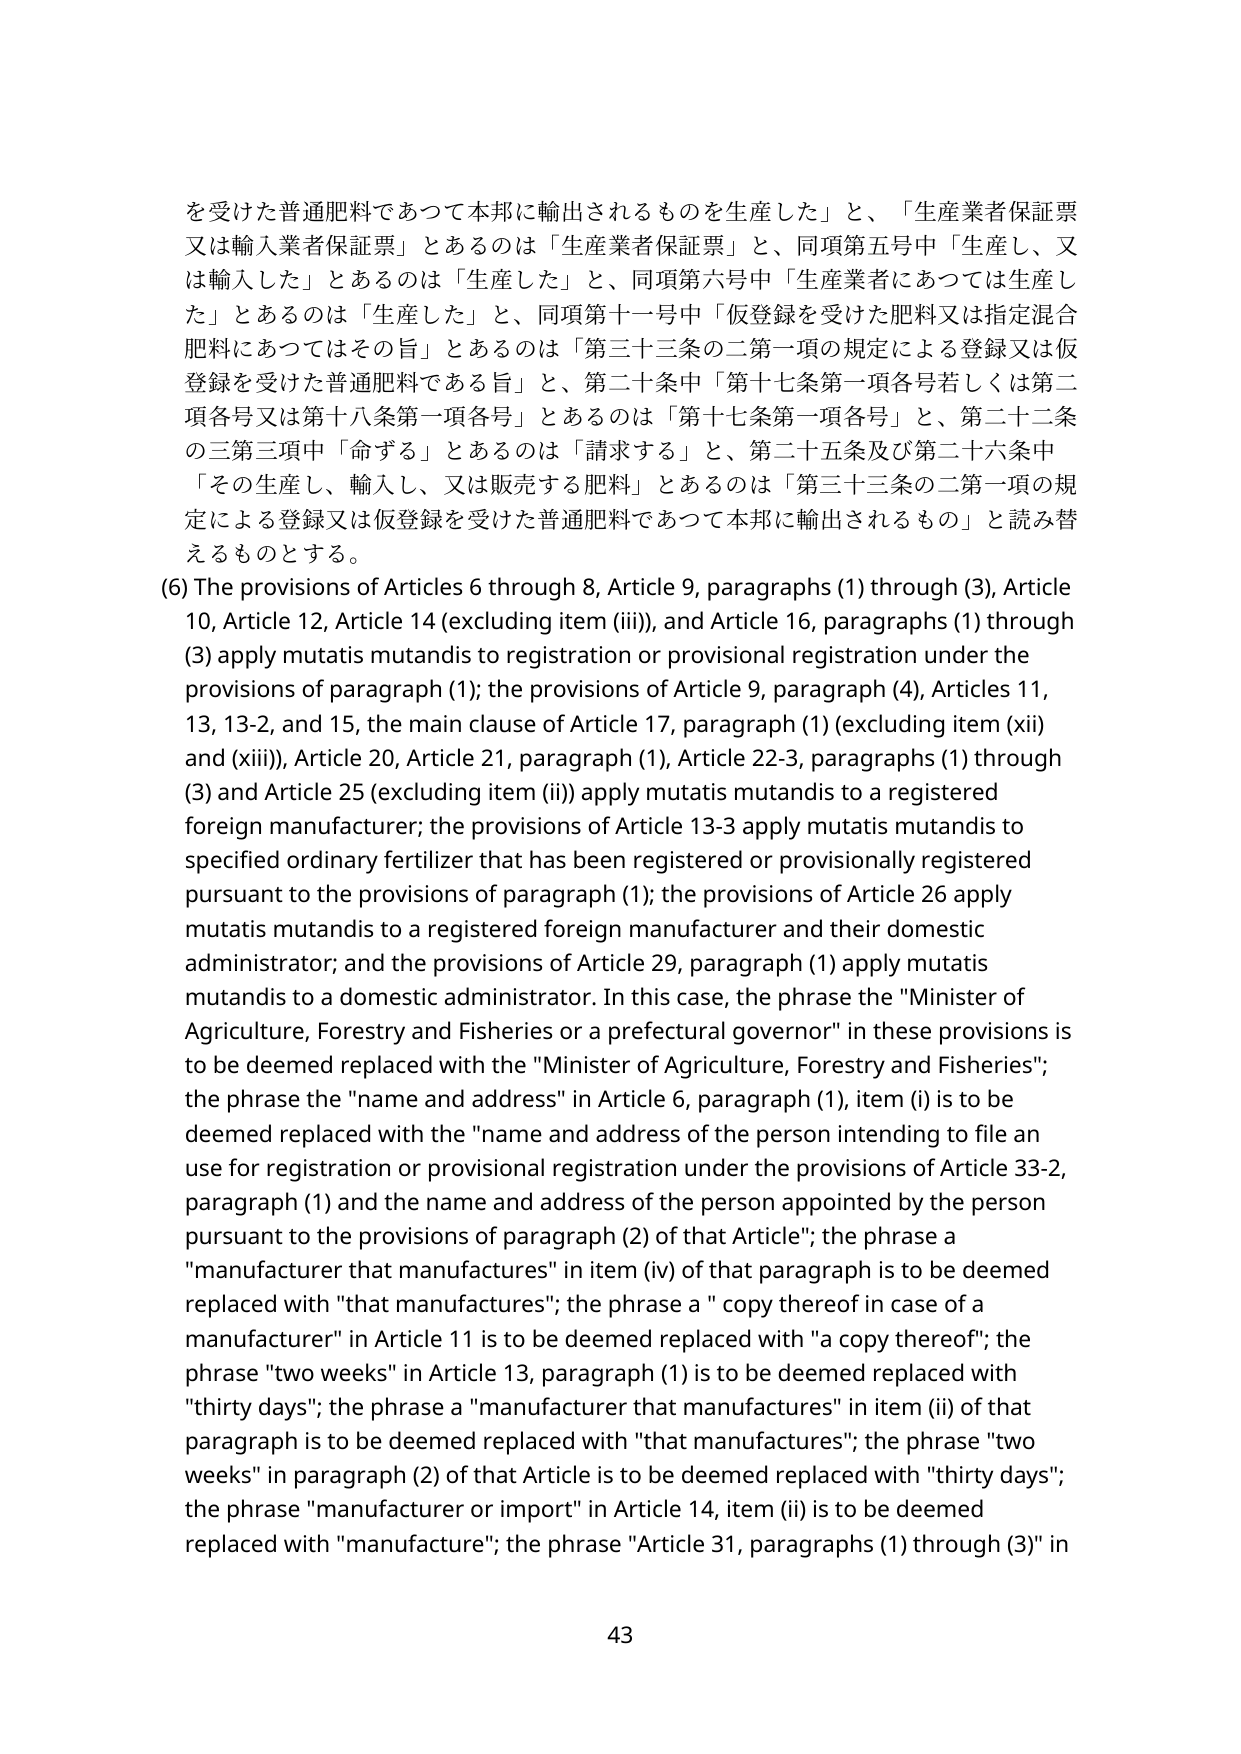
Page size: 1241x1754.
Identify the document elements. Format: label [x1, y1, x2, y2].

text [161, 569, 1079, 1560]
text [161, 194, 1079, 569]
